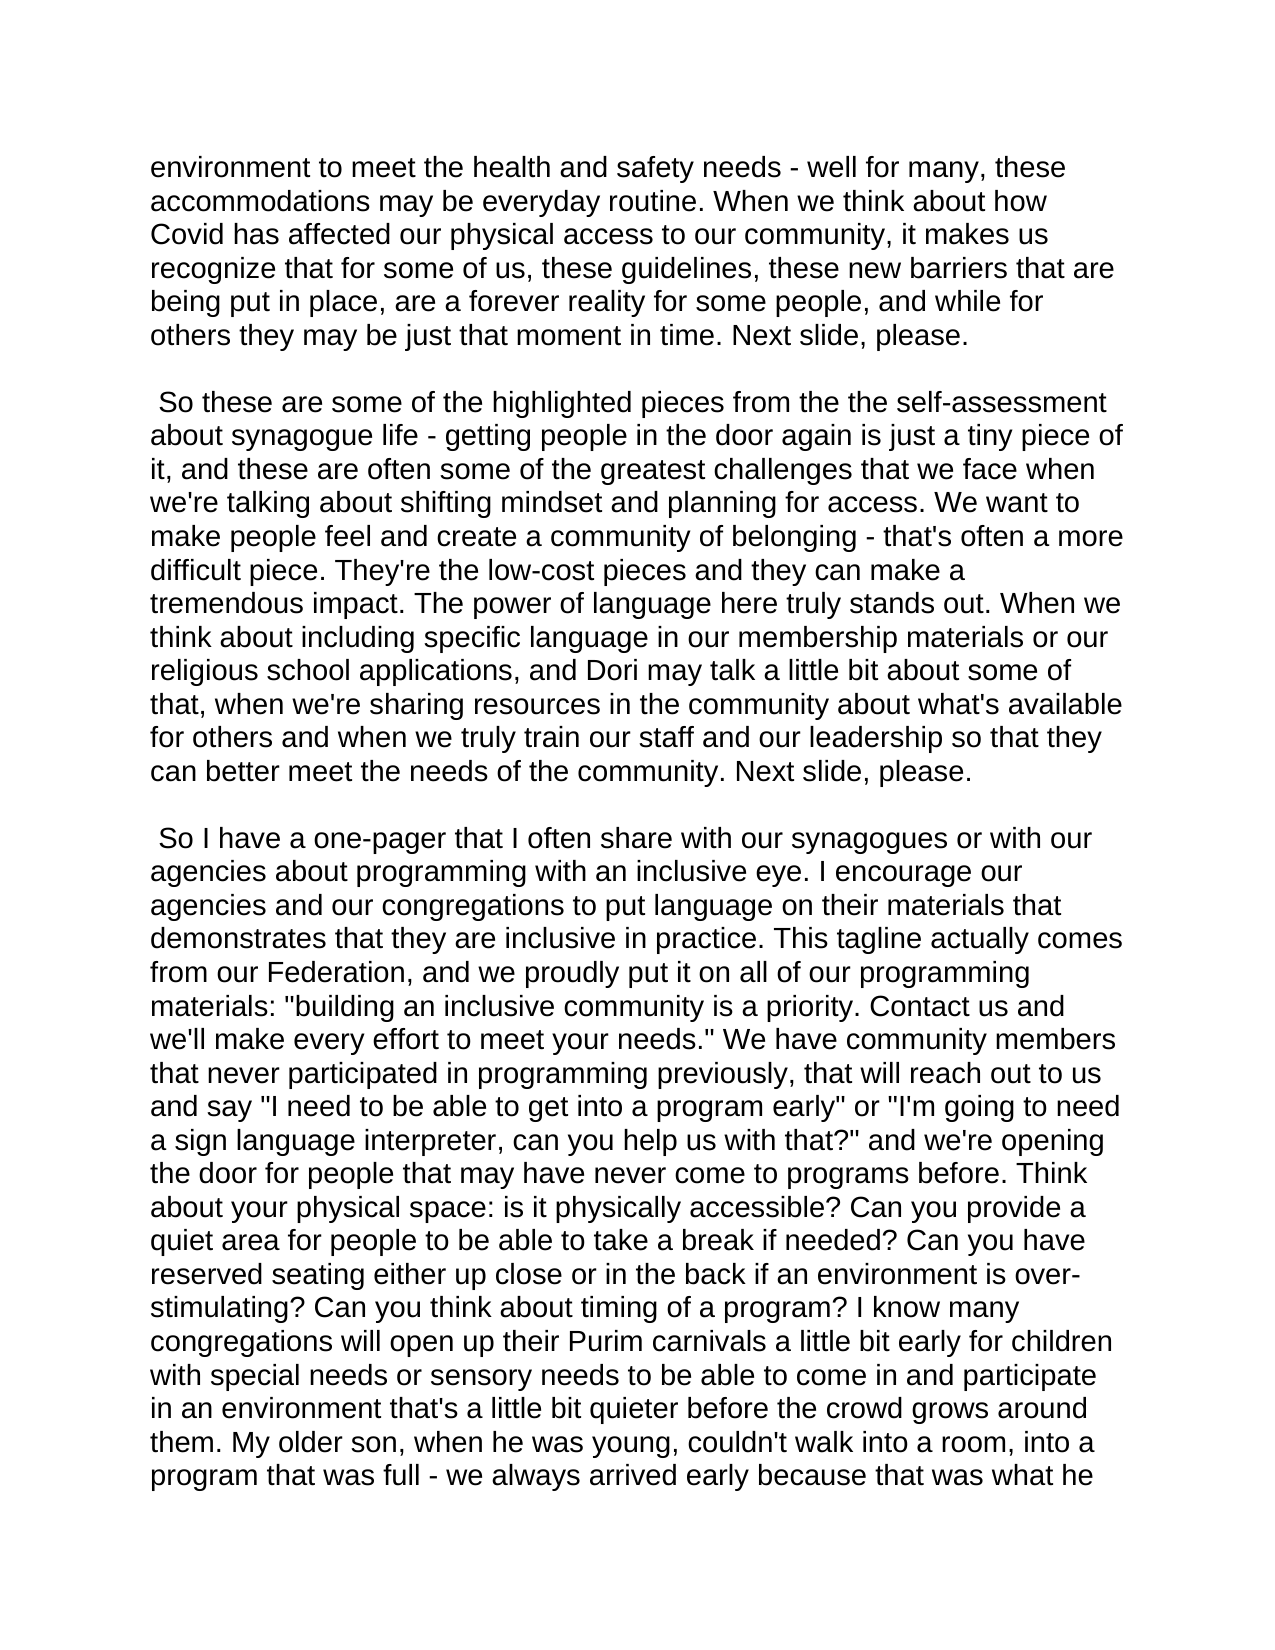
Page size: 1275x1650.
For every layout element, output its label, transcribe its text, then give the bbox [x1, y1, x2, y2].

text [150, 150, 1125, 351]
text So these are some of the highlighted pieces from the the self-assessment about synagogue life - getting people in the door again is just a tiny piece of it, and these are often some of the greatest challenges that we face when we're talking about shifting mindset and planning for access. We want to make people feel and create a community of belonging - that's often a more difficult piece. They're the low-cost pieces and they can make a tremendous impact. The power of language here truly stands out. When we think about including specific language in our membership materials or our religious school applications, and Dori may talk a little bit about some of that, when we're sharing resources in the community about what's available for others and when we truly train our staff and our leadership so that they can better meet the needs of the community. Next slide, please. [150, 385, 1125, 787]
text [150, 821, 1125, 1492]
